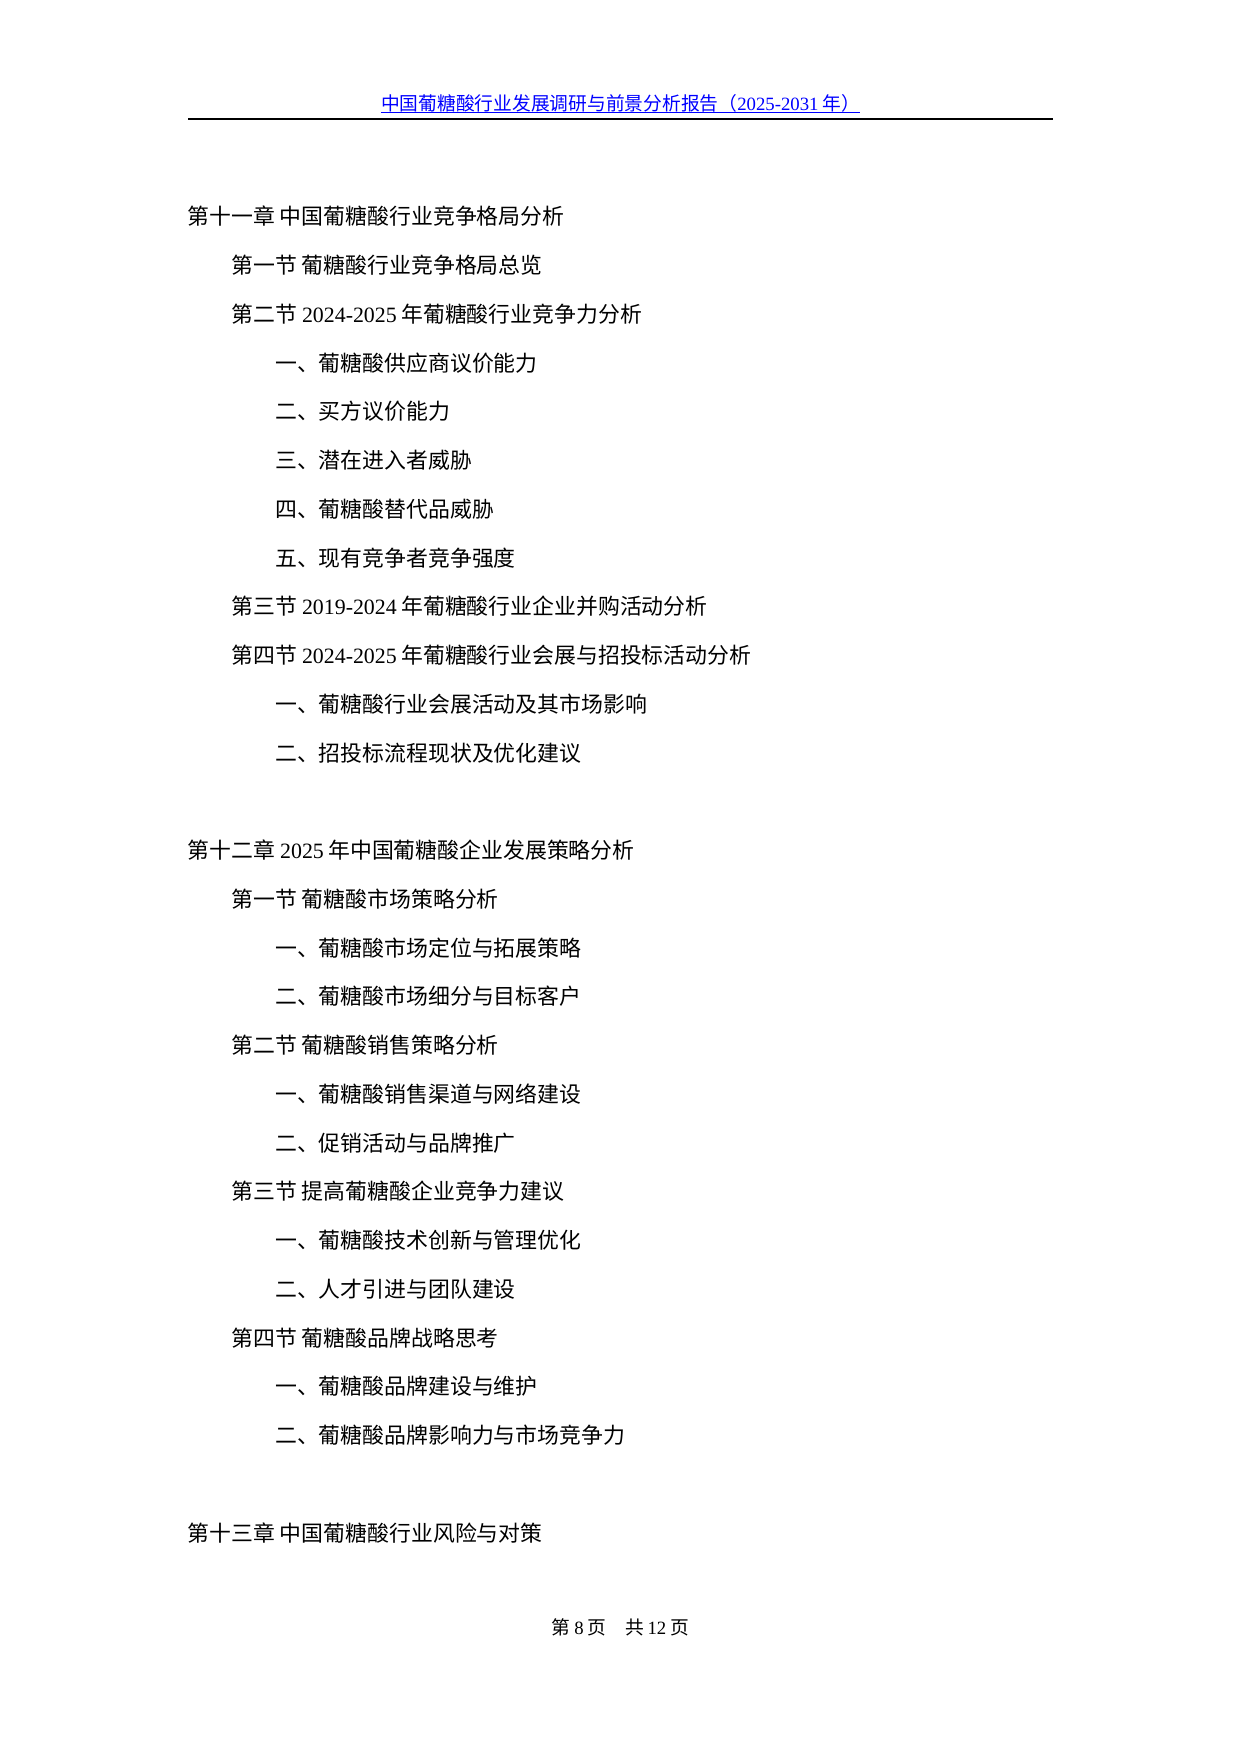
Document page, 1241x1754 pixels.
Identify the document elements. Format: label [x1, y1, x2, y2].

text [187, 150, 1053, 1548]
